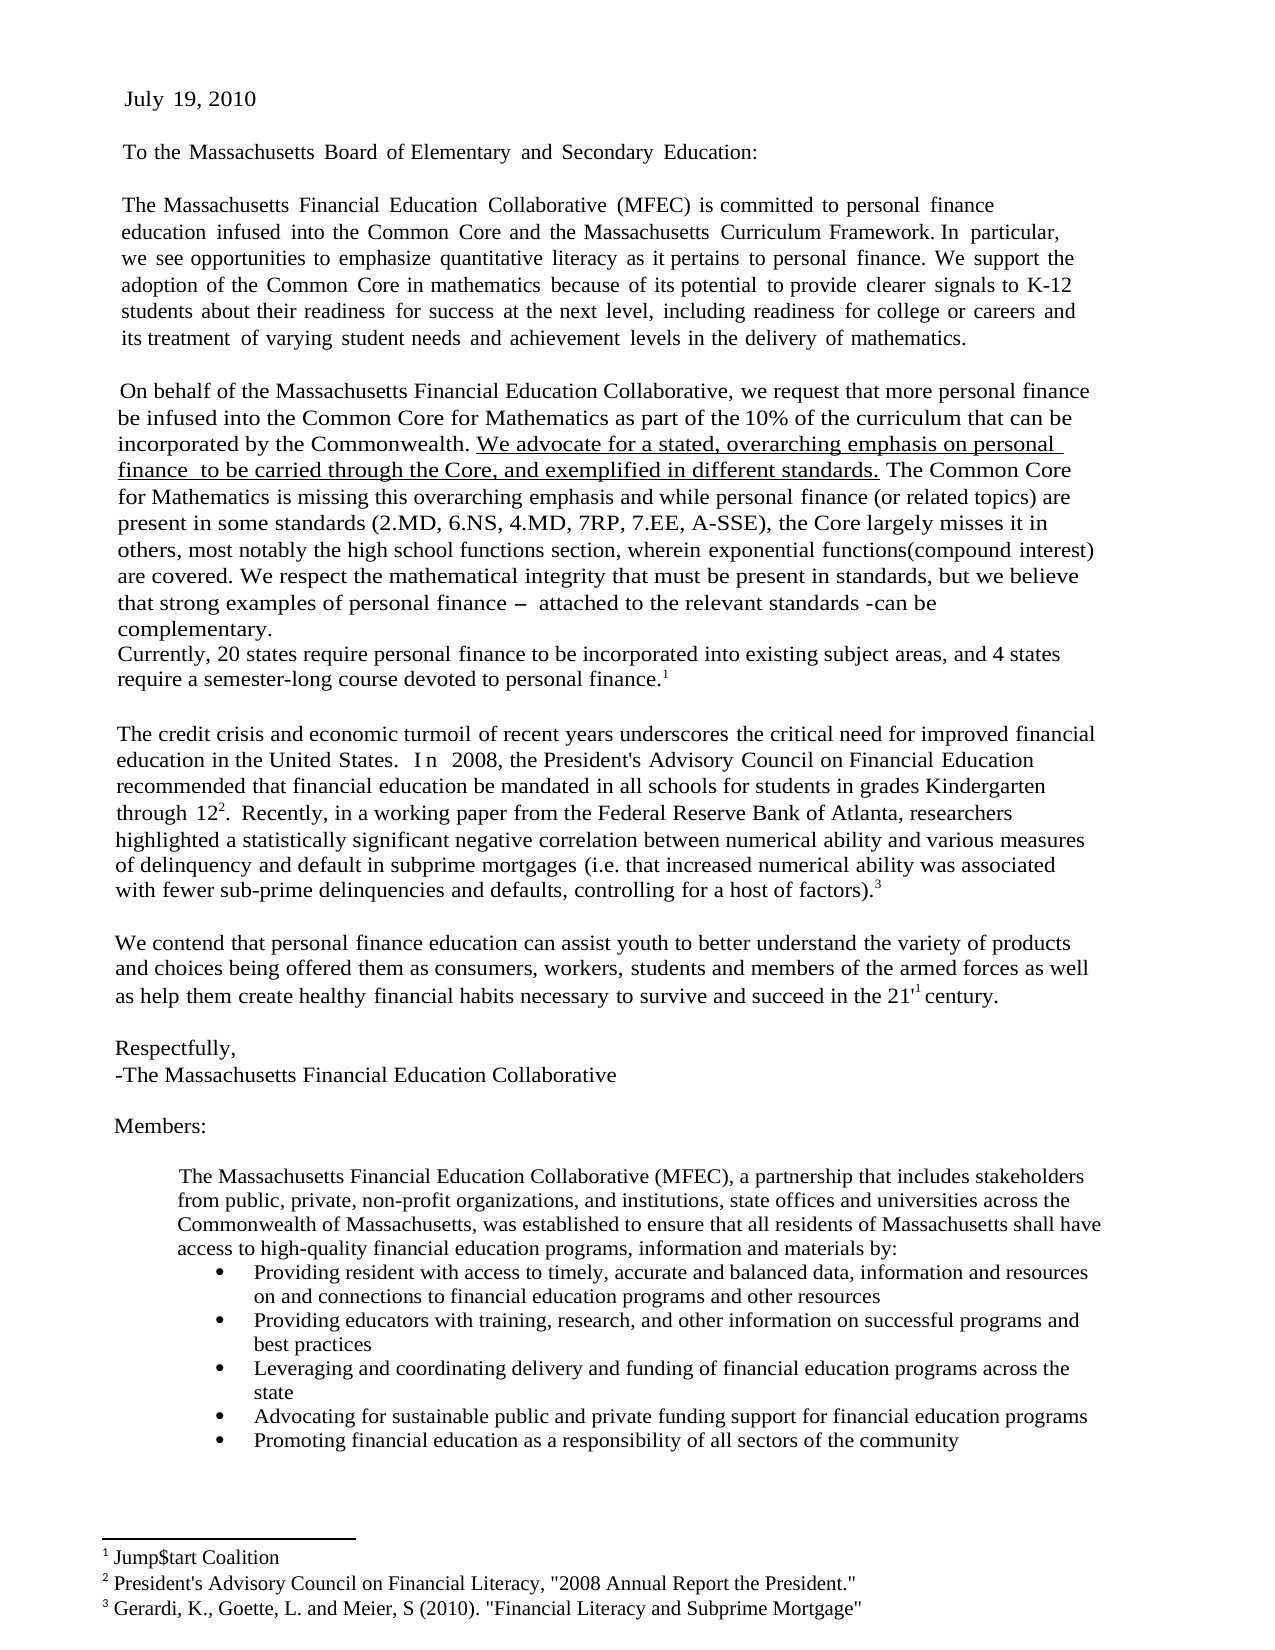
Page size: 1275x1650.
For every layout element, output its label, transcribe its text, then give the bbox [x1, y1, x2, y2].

list Providing educators with training, research, and other information on successful programs and best practices [216, 1308, 1114, 1356]
text The Massachusetts Financial Education Collaborative (MFEC) is committed to personal finance education infused into the Common Core and the Massachusetts Curriculum Framework. In particular, we see opportunities to emphasize quantitative literacy as it pertains to personal finance. We support the adoption of the Common Core in mathematics because of its potential to provide clearer signals to K-12 students about their readiness for success at the next level, including readiness for college or careers and its treatment of varying student needs and achievement levels in the delivery of mathematics. [121, 192, 1079, 350]
text -The Massachusetts Financial Education Collaborative Members: [114, 1062, 705, 1138]
list Promoting financial education as a responsibility of all sectors of the community [216, 1428, 1114, 1452]
text Currently, 20 states require personal finance to be incorporated into existing subject areas, and 4 states [117, 643, 1098, 666]
list Leveraging and coordinating delivery and funding of financial education programs across the state [216, 1356, 1114, 1404]
text We contend that personal finance education can assist youth to better understand the variety of products and choices being offered them as consumers, workers, students and members of the armed forces as well as help them create healthy financial habits necessary to survive and succeed in the 21'1 century. [114, 930, 1098, 1009]
text The credit crisis and economic turmoil of recent years underscores the critical need for improved financial education in the United States. In 2008, the President's Advisory Council on Financial Education recommended that financial education be mandated in all schools for students in grades Kindergarten through 12. Recently, in a working paper from the Federal Reserve Bank of Atlanta, researchers [116, 720, 1100, 825]
list Providing resident with access to timely, accurate and balanced data, information and resources on and connections to financial education programs and other resources [216, 1260, 1114, 1308]
text require a semester-long course devoted to personal finance. [117, 666, 1097, 692]
list Advocating for sustainable public and private funding support for financial education programs [216, 1404, 1114, 1428]
text To the Massachusetts Board of Elementary and Secondary Education: [123, 139, 1112, 164]
text The Massachusetts Financial Education Collaborative (MFEC), a partnership that includes stakeholders from public, private, non-profit organizations, and institutions, state offices and universities across the Commonwealth of Massachusetts, was established to ensure that all residents of Massachusetts shall have access to high-quality financial education programs, information and materials by: [177, 1164, 1114, 1260]
text On behalf of the Massachusetts Financial Education Collaborative, we request that more personal finance be infused into the Common Core for Mathematics as part of the 10% of the curriculum that can be incorporated by the Commonwealth. We advocate for a stated, overarching emphasis on personal finance to be carried through the Core, and exemplified in different standards. The Common Core for Mathematics is missing this overarching emphasis and while personal finance (or related topics) are present in some standards (2.MD, 6.NS, 4.MD, 7RP, 7.EE, A-SSE), the Core largely misses it in others, most notably the high school functions section, wherein exponential functions(compound interest) are covered. We respect the mathematical integrity that must be present in standards, but we believe that strong examples of personal finance - attached to the relevant standards -can be complementary. [117, 378, 1096, 641]
text Respectfully, [114, 1035, 1112, 1060]
text highlighted a statistically significant negative correlation between numerical ability and various measures of delinquency and default in subprime mortgages (i.e. that increased numerical ability was associated with fewer sub-prime delinquencies and defaults, controlling for a host of factors). [115, 827, 1092, 902]
text July 19, 2010 [124, 86, 1112, 111]
